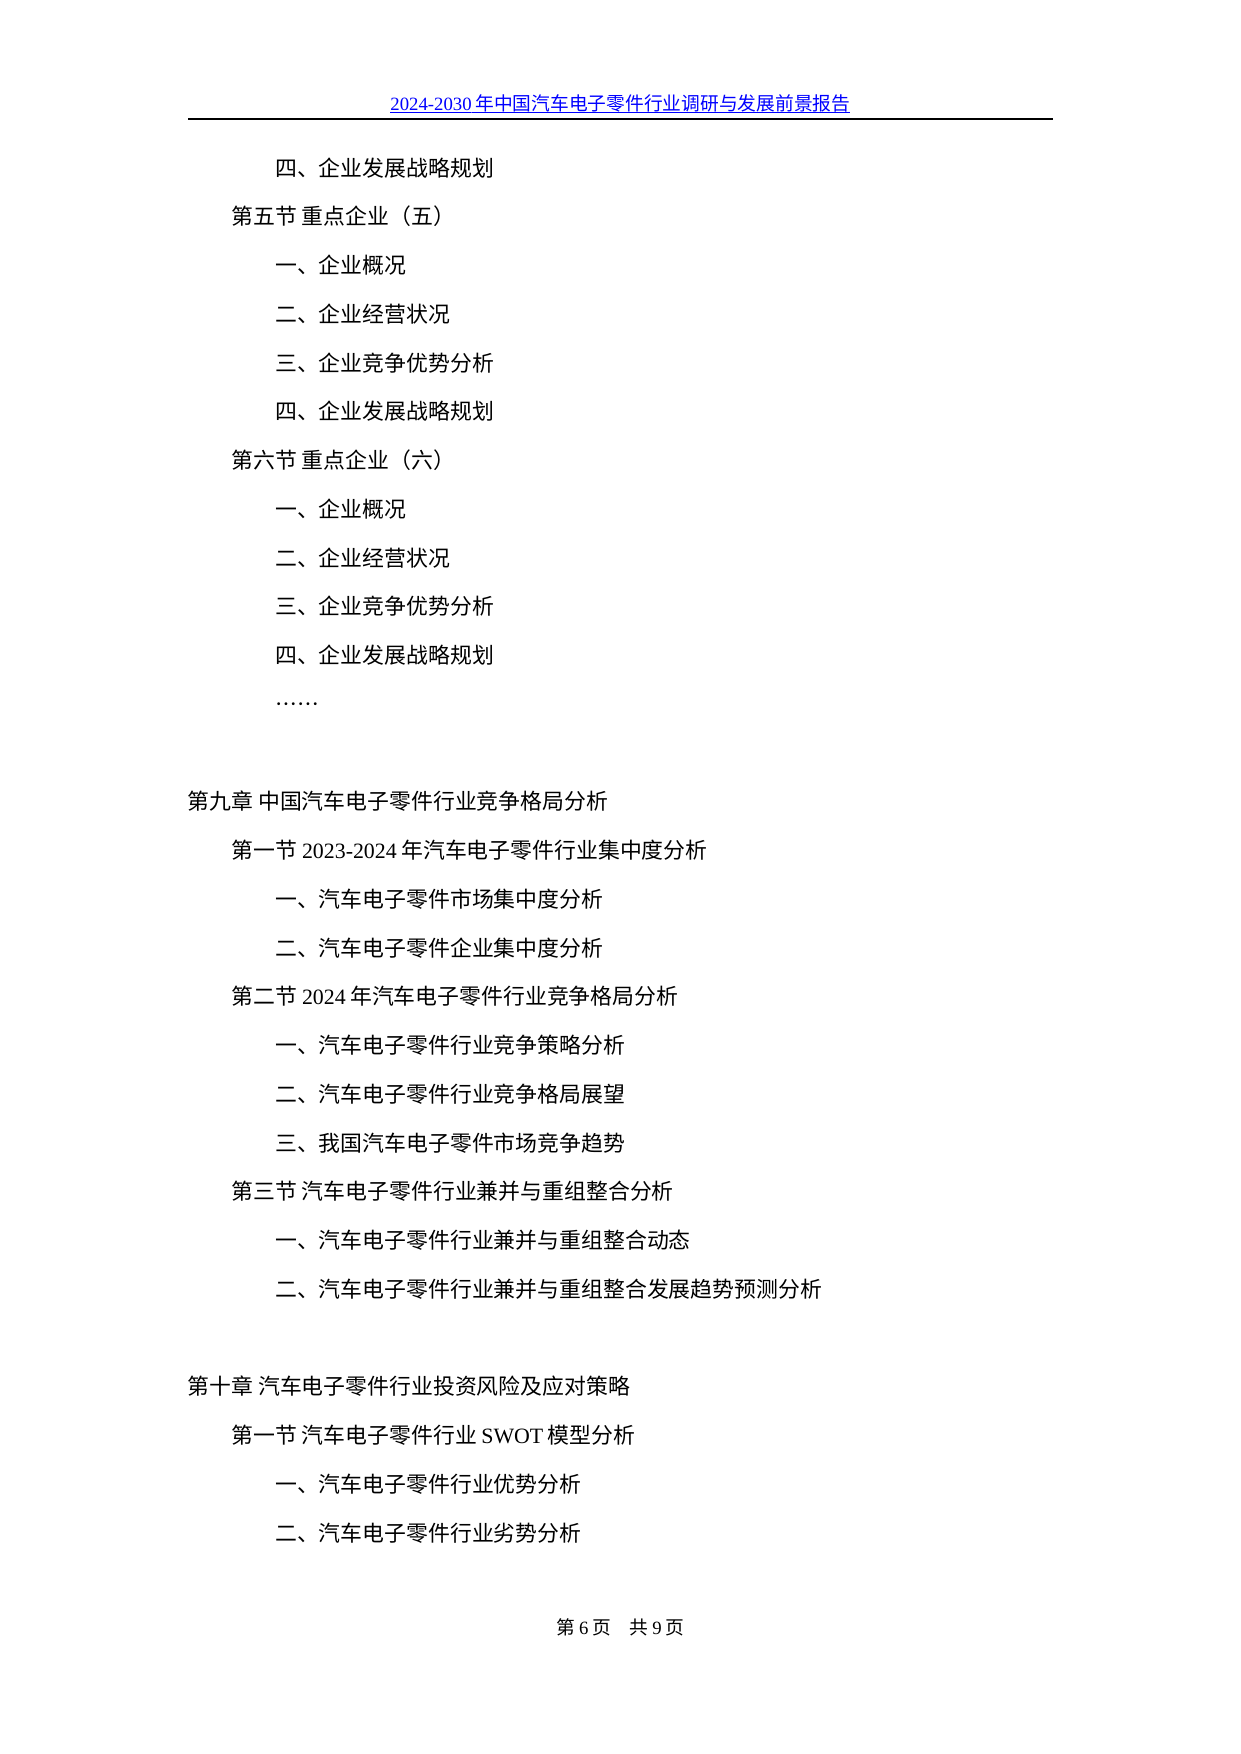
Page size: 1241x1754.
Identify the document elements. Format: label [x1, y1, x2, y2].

text [187, 150, 1053, 1548]
